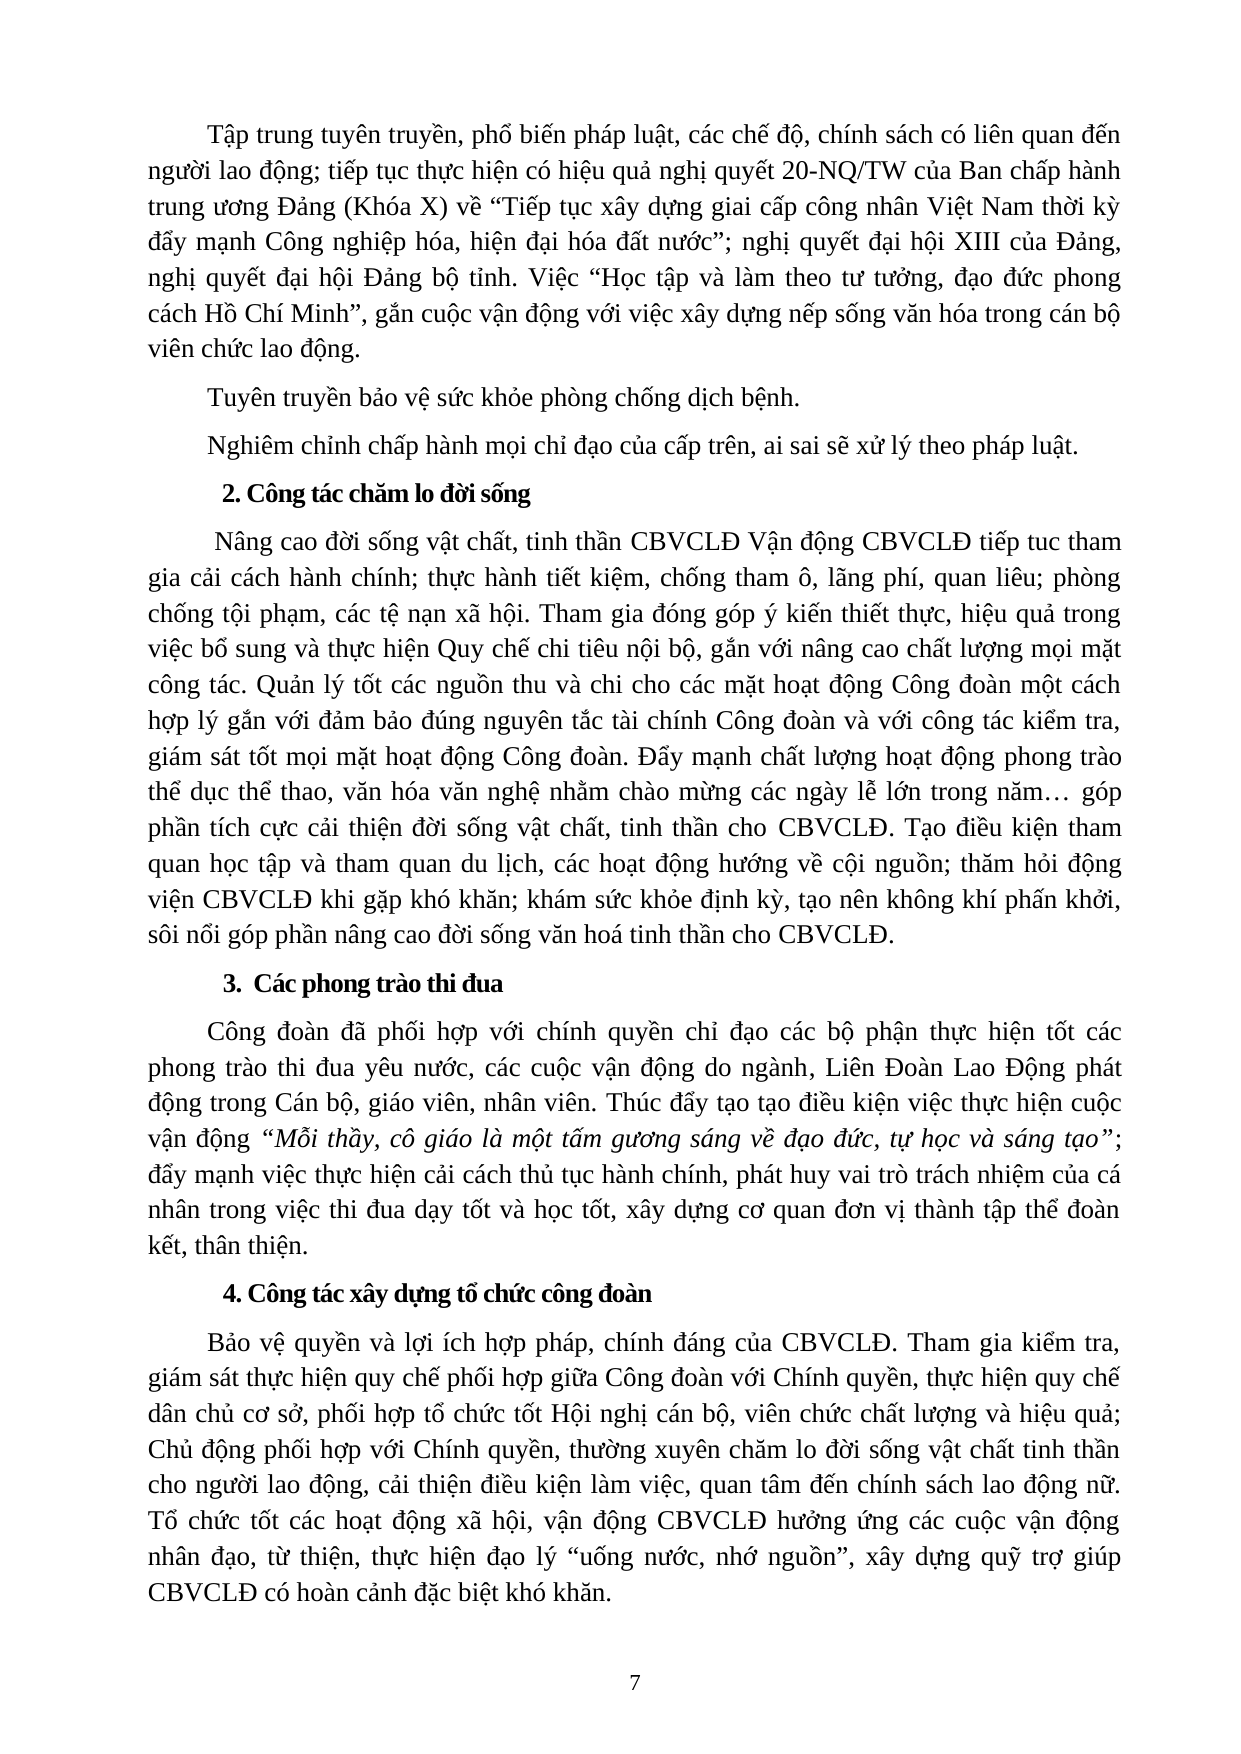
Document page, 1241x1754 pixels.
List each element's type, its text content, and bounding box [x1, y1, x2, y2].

text 2. Công tác chăm lo đời sống [148, 477, 1122, 508]
text Bảo vệ quyền và lợi ích hợp pháp, chính đáng của CBVCLĐ. Tham gia kiểm tra, giám sát thực hiện quy chế phối hợp giữa Công đoàn với Chính quyền, thực hiện quy chế dân chủ cơ sở, phối hợp tổ chức tốt Hội nghị cán bộ, viên chức chất lượng và hiệu quả; Chủ động phối hợp với Chính quyền, thường xuyên chăm lo đời sống vật chất tinh thần cho người lao động, cải thiện điều kiện làm việc, quan tâm đến chính sách lao động nữ. Tổ chức tốt các hoạt động xã hội, vận động CBVCLĐ hưởng ứng các cuộc vận động nhân đạo, từ thiện, thực hiện đạo lý “uống nước, nhớ nguồn”, xây dựng quỹ trợ giúp CBVCLĐ có hoàn cảnh đặc biệt khó khăn. [148, 1326, 1122, 1607]
text Công đoàn đã phối hợp với chính quyền chỉ đạo các bộ phận thực hiện tốt các phong trào thi đua yêu nước, các cuộc vận động do ngành, Liên Đoàn Lao Động phát động trong Cán bộ, giáo viên, nhân viên. Thúc đẩy tạo tạo điều kiện việc thực hiện cuộc vận động “Mỗi thầy, cô giáo là một tấm gương sáng về đạo đức, tự học và sáng tạo”; đẩy mạnh việc thực hiện cải cách thủ tục hành chính, phát huy vai trò trách nhiệm của cá nhân trong việc thi đua dạy tốt và học tốt, xây dựng cơ quan đơn vị thành tập thể đoàn kết, thân thiện. [148, 1015, 1122, 1260]
text 3. Các phong trào thi đua [148, 967, 1122, 998]
text 4. Công tác xây dựng tổ chức công đoàn [148, 1277, 1122, 1309]
text Tuyên truyền bảo vệ sức khỏe phòng chống dịch bệnh. [148, 381, 1122, 412]
text Tập trung tuyên truyền, phổ biến pháp luật, các chế độ, chính sách có liên quan đến người lao động; tiếp tục thực hiện có hiệu quả nghị quyết 20-NQ/TW của Ban chấp hành trung ương Đảng (Khóa X) về “Tiếp tục xây dựng giai cấp công nhân Việt Nam thời kỳ đẩy mạnh Công nghiệp hóa, hiện đại hóa đất nước”; nghị quyết đại hội XIII của Đảng, nghị quyết đại hội Đảng bộ tỉnh. Việc “Học tập và làm theo tư tưởng, đạo đức phong cách Hồ Chí Minh”, gắn cuộc vận động với việc xây dựng nếp sống văn hóa trong cán bộ viên chức lao động. [148, 118, 1122, 364]
text Nâng cao đời sống vật chất, tinh thần CBVCLĐ Vận động CBVCLĐ tiếp tuc tham gia cải cách hành chính; thực hành tiết kiệm, chống tham ô, lãng phí, quan liêu; phòng chống tội phạm, các tệ nạn xã hội. Tham gia đóng góp ý kiến thiết thực, hiệu quả trong việc bổ sung và thực hiện Quy chế chi tiêu nội bộ, gắn với nâng cao chất lượng mọi mặt công tác. Quản lý tốt các nguồn thu và chi cho các mặt hoạt động Công đoàn một cách hợp lý gắn với đảm bảo đúng nguyên tắc tài chính Công đoàn và với công tác kiểm tra, giám sát tốt mọi mặt hoạt động Công đoàn. Đẩy mạnh chất lượng hoạt động phong trào thể dục thể thao, văn hóa văn nghệ nhằm chào mừng các ngày lễ lớn trong năm… góp phần tích cực cải thiện đời sống vật chất, tinh thần cho CBVCLĐ. Tạo điều kiện tham quan học tập và tham quan du lịch, các hoạt động hướng về cội nguồn; thăm hỏi động viện CBVCLĐ khi gặp khó khăn; khám sức khỏe định kỳ, tạo nên không khí phấn khởi, sôi nổi góp phần nâng cao đời sống văn hoá tinh thần cho CBVCLĐ. [148, 525, 1122, 949]
text Nghiêm chỉnh chấp hành mọi chỉ đạo của cấp trên, ai sai sẽ xử lý theo pháp luật. [148, 429, 1122, 460]
